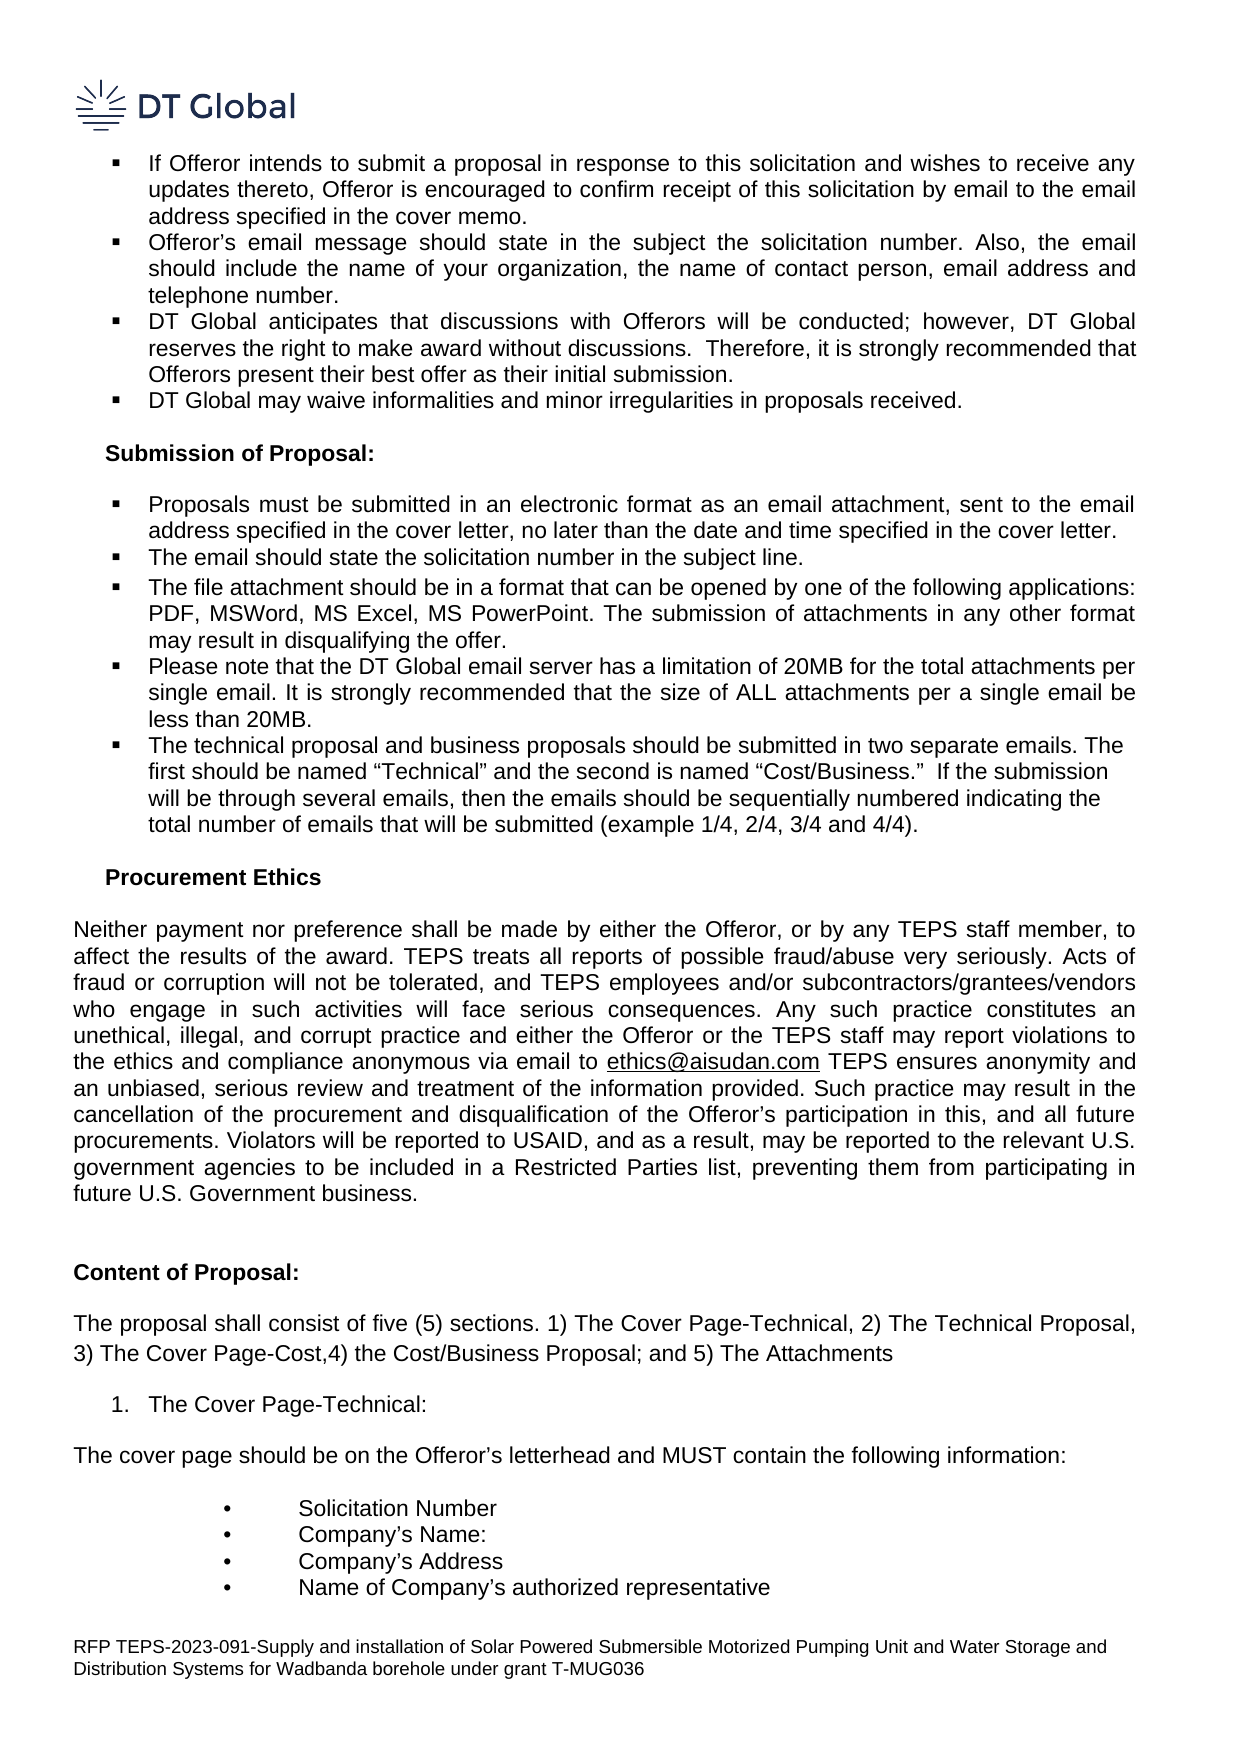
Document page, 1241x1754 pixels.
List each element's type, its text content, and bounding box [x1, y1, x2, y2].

list Proposals must be submitted in an electronic format as an email attachment, sent to the email address specified in the cover letter, no later than the date and time specified in the cover letter. [111, 491, 1137, 544]
list The Cover Page-Technical: [111, 1391, 1137, 1418]
text • Company’s Name: [148, 1521, 1137, 1548]
list The email should state the solicitation number in the subject line. [111, 544, 1137, 570]
text Neither payment nor preference shall be made by either the Offeror, or by any TEPS staff member, to affect the results of the award. TEPS treats all reports of possible fraud/abuse very seriously. Acts of fraud or corruption will not be tolerated, and TEPS employees and/or subcontractors/grantees/vendors who engage in such activities will face serious consequences. Any such practice constitutes an unethical, illegal, and corrupt practice and either the Offeror or the TEPS staff may report violations to the ethics and compliance anonymous via email to ethics@aisudan.com TEPS ensures anonymity and an unbiased, serious review and treatment of the information provided. Such practice may result in the cancellation of the procurement and disqualification of the Offeror’s participation in this, and all future procurements. Violators will be reported to USAID, and as a result, may be reported to the relevant U.S. government agencies to be included in a Restricted Parties list, preventing them from participating in future U.S. Government business. [73, 916, 1137, 1206]
text Content of Proposal: [73, 1259, 1137, 1285]
list Please note that the DT Global email server has a limitation of 20MB for the total attachments per single email. It is strongly recommended that the size of ALL attachments per a single email be less than 20MB. [111, 653, 1137, 732]
text Submission of Proposal: [73, 440, 1137, 466]
list Offeror’s email message should state in the subject the solicitation number. Also, the email should include the name of your organization, the name of contact person, email address and telephone number. [111, 229, 1137, 308]
text The proposal shall consist of five (5) sections. 1) The Cover Page-Technical, 2) The Technical Proposal, 3) The Cover Page-Cost,4) the Cost/Business Proposal; and 5) The Attachments [73, 1310, 1137, 1367]
text Procurement Ethics [73, 864, 1137, 890]
list DT Global anticipates that discussions with Offerors will be conducted; however, DT Global reserves the right to make award without discussions. Therefore, it is strongly recommended that Offerors present their best offer as their initial submission. [111, 308, 1137, 387]
list DT Global may waive informalities and minor irregularities in proposals received. [111, 387, 1137, 413]
list The file attachment should be in a format that can be opened by one of the following applications: PDF, MSWord, MS Excel, MS PowerPoint. The submission of attachments in any other format may result in disqualifying the offer. [111, 574, 1137, 653]
list The technical proposal and business proposals should be submitted in two separate emails. The first should be named “Technical” and the second is named “Cost/Business.” If the submission will be through several emails, then the emails should be sequentially numbered indicating the total number of emails that will be submitted (example 1/4, 2/4, 3/4 and 4/4). [111, 732, 1137, 837]
text The cover page should be on the Offeror’s letterhead and MUST contain the following information: [73, 1442, 1137, 1469]
text • Solicitation Number [148, 1495, 1137, 1521]
text • Name of Company’s authorized representative [148, 1574, 1137, 1601]
picture [73, 72, 298, 134]
text • Company’s Address [148, 1548, 1137, 1574]
list If Offeror intends to submit a proposal in response to this solicitation and wishes to receive any updates thereto, Offeror is encouraged to confirm receipt of this solicitation by email to the email address specified in the cover memo. [111, 150, 1137, 229]
